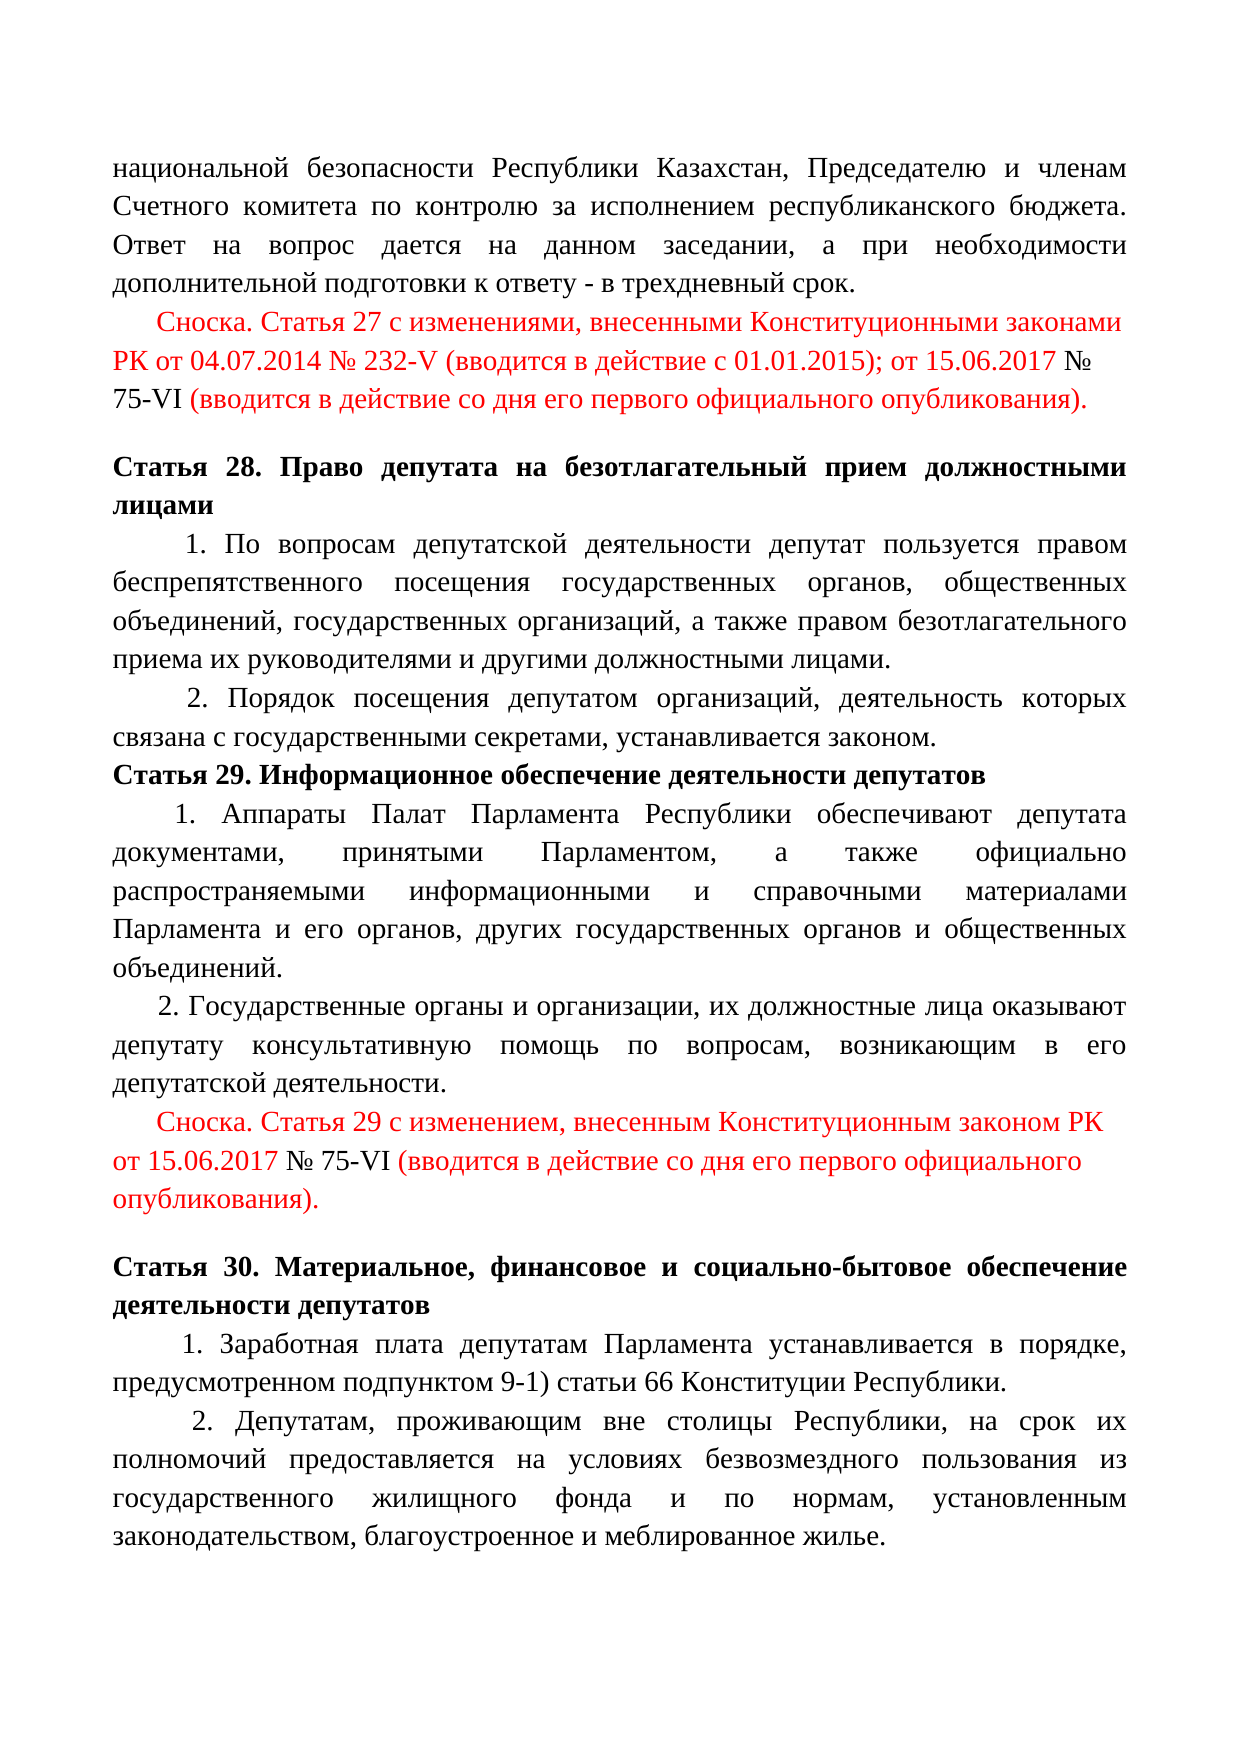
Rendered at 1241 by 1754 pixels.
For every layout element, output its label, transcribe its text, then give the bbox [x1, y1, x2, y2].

text 2. Депутатам, проживающим вне столицы Республики, на срок их полномочий предоставляется на условиях безвозмездного пользования из государственного жилищного фонда и по нормам, установленным законодательством, благоустроенное и меблированное жилье. [112, 1403, 1128, 1552]
text 1. Аппараты Палат Парламента Республики обеспечивают депутата документами, принятыми Парламентом, а также официально распространяемыми информационными и справочными материалами Парламента и его органов, других государственных органов и общественных объединений. [112, 796, 1128, 983]
text Сноска. Статья 27 с изменениями, внесенными Конституционными законами РК от 04.07.2014 № 232-V (вводится в действие с 01.01.2015); от 15.06.2017 № 75-VI (вводится в действие со дня его первого официального опубликования). [112, 304, 1128, 445]
text 1. По вопросам депутатской деятельности депутат пользуется правом беспрепятственного посещения государственных органов, общественных объединений, государственных организаций, а также правом безотлагательного приема их руководителями и другими должностными лицами. [112, 526, 1128, 675]
text Статья 28. Право депутата на безотлагательный прием должностными лицами [112, 449, 1128, 521]
text 2. Порядок посещения депутатом организаций, деятельность которых связана с государственными секретами, устанавливается законом. [112, 680, 1128, 752]
text Сноска. Статья 29 с изменением, внесенным Конституционным законом РК от 15.06.2017 № 75-VI (вводится в действие со дня его первого официального опубликования). [112, 1104, 1128, 1245]
text Статья 30. Материальное, финансовое и социально-бытовое обеспечение деятельности депутатов [112, 1249, 1128, 1321]
text Статья 29. Информационное обеспечение деятельности депутатов [112, 757, 1128, 791]
text 2. Государственные органы и организации, их должностные лица оказывают депутату консультативную помощь по вопросам, возникающим в его депутатской деятельности. [112, 988, 1128, 1099]
text 1. Заработная плата депутатам Парламента устанавливается в порядке, предусмотренном подпунктом 9-1) статьи 66 Конституции Республики. [112, 1326, 1128, 1398]
